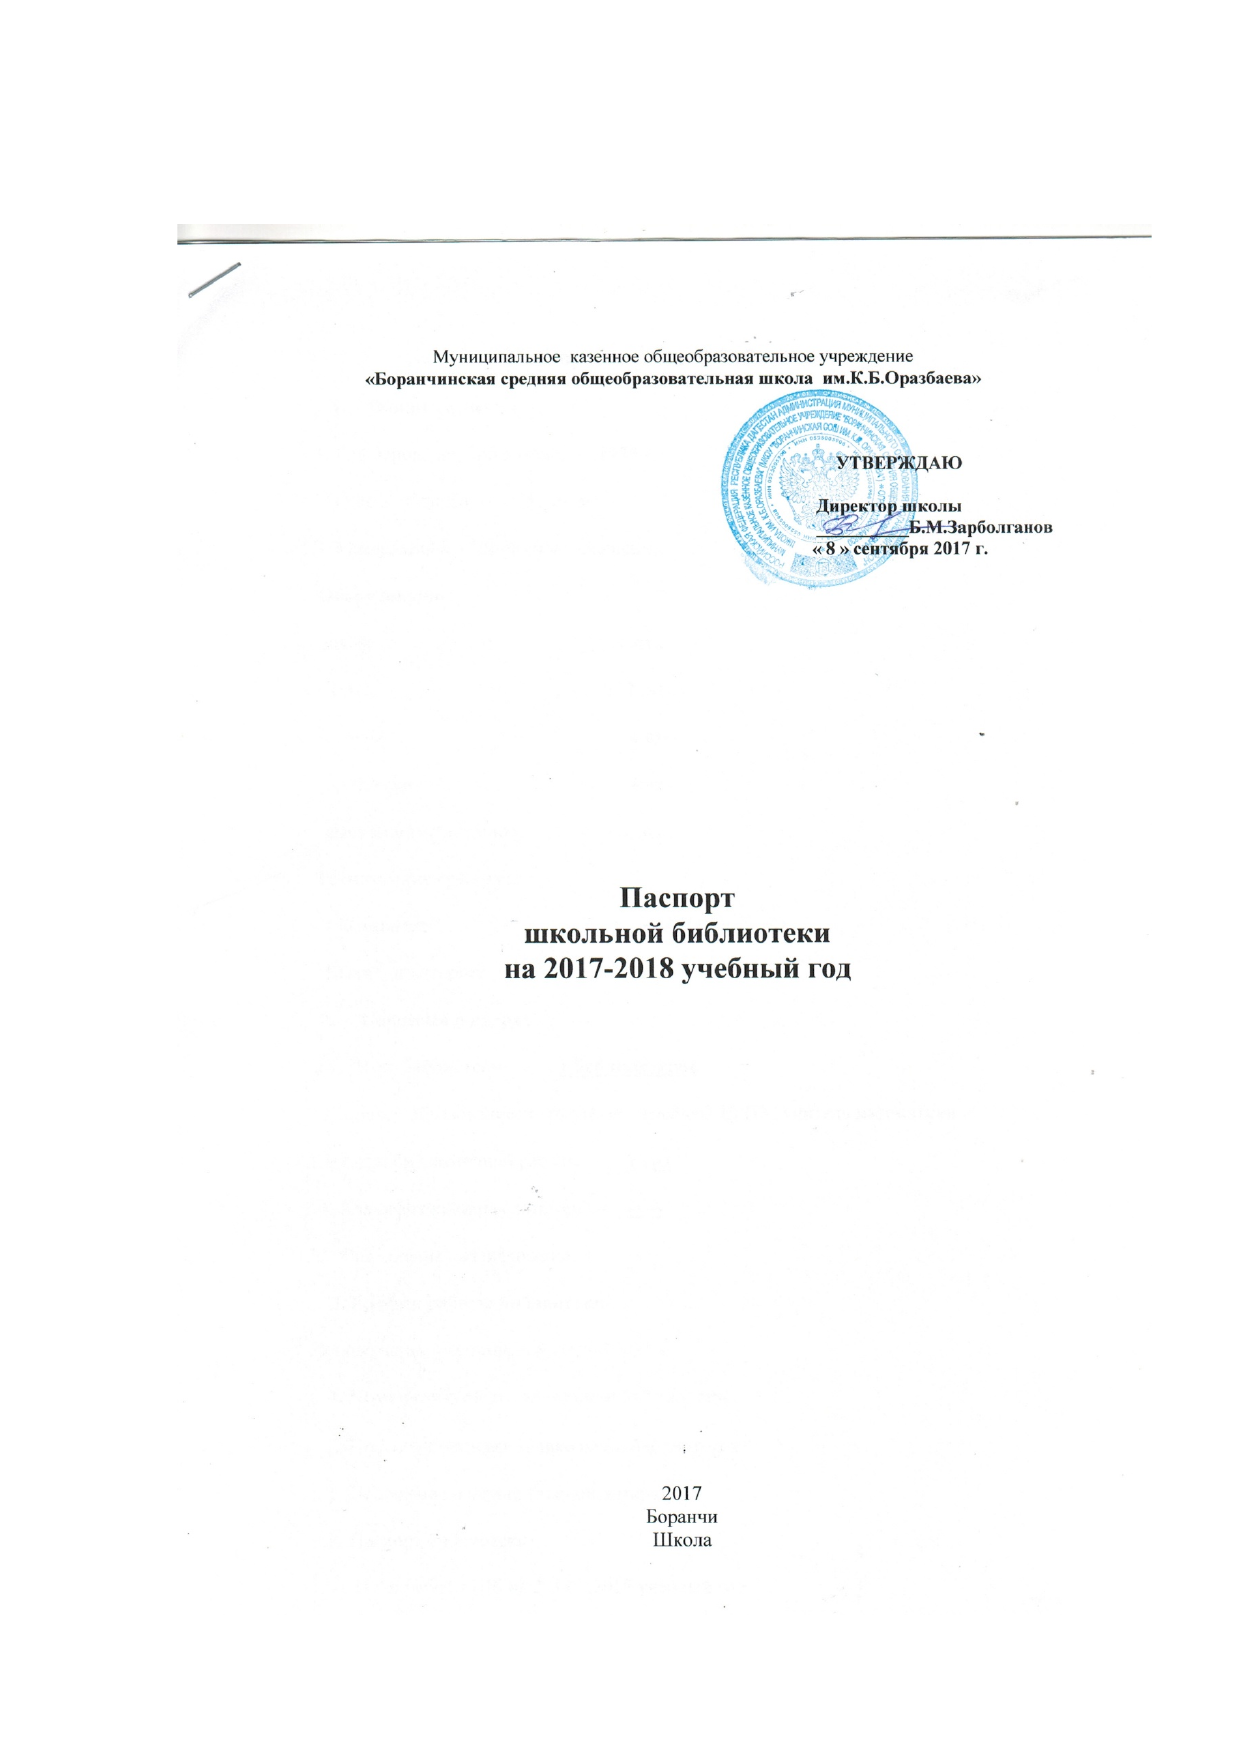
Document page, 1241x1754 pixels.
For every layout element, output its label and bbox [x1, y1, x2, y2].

picture [177, 224, 1152, 1615]
